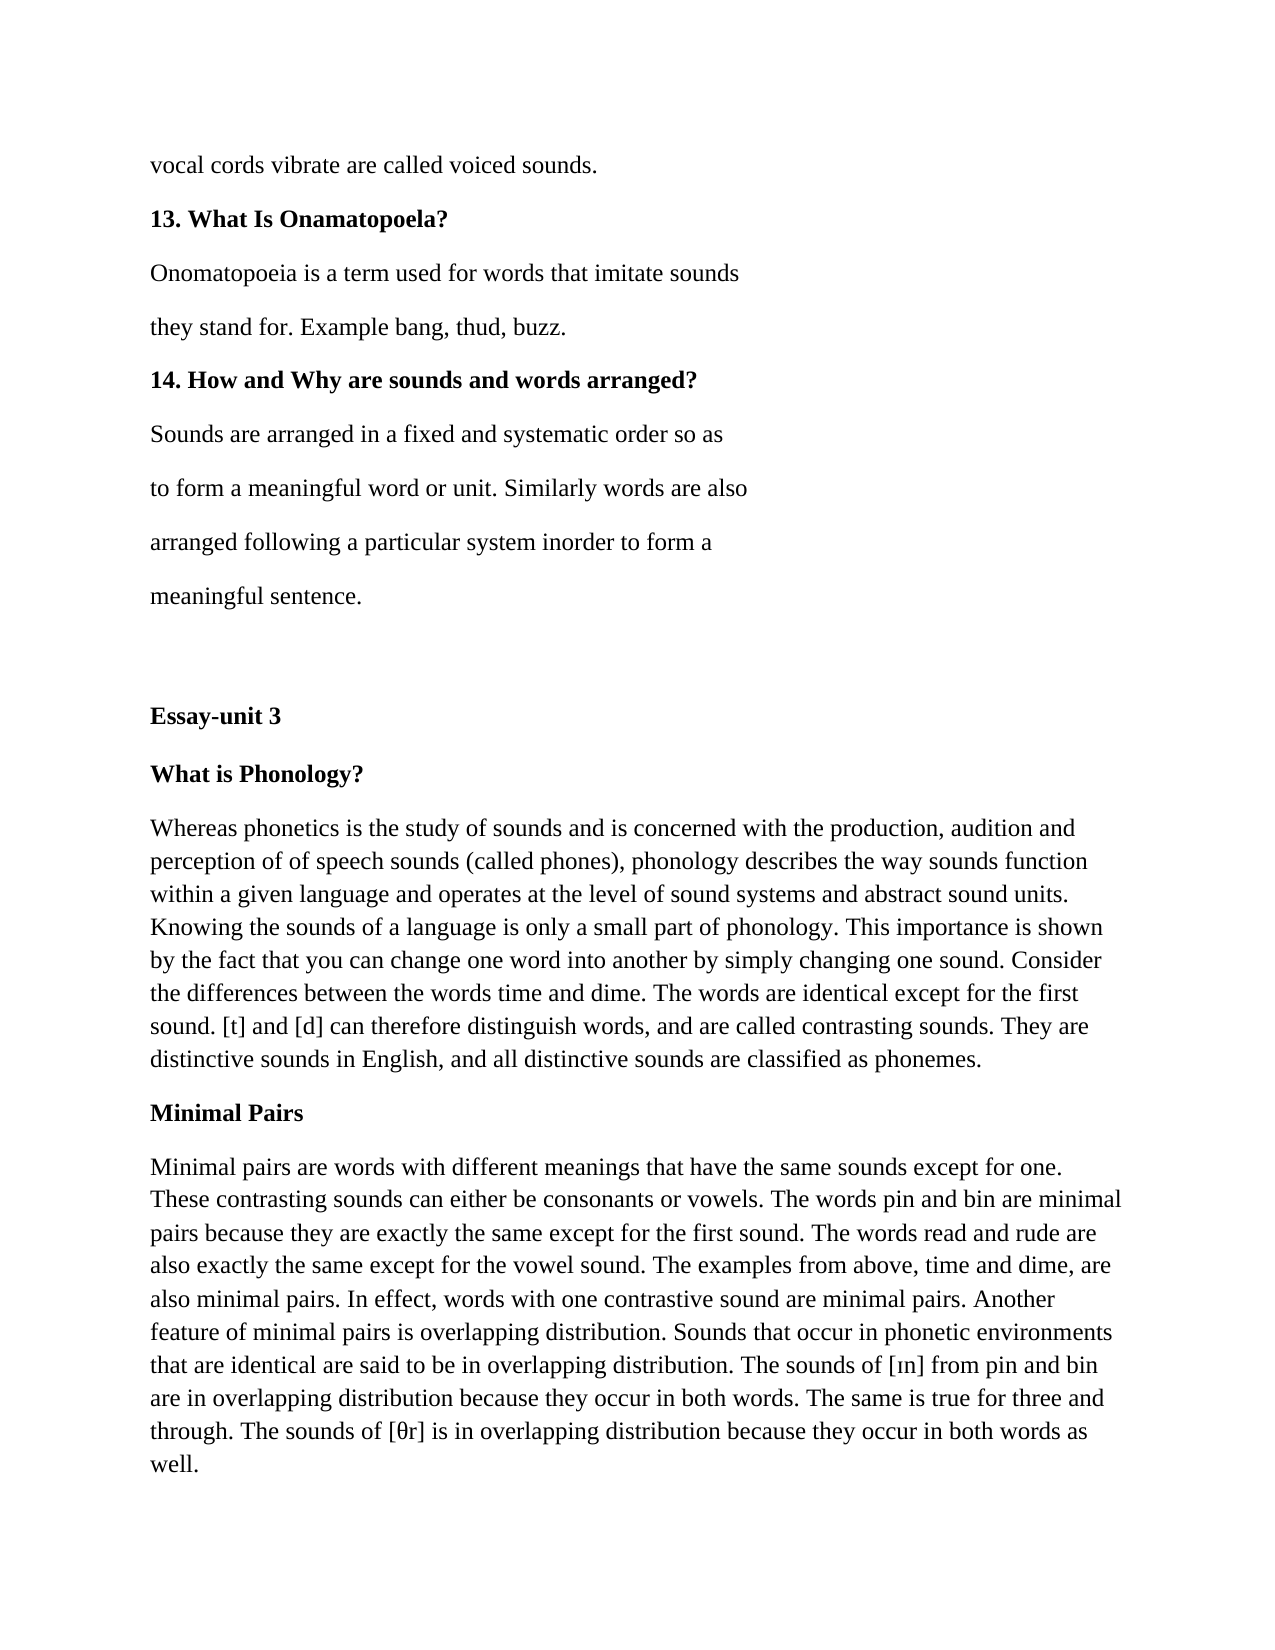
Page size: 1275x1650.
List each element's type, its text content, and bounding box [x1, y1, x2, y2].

text 14. How and Why are sounds and words arranged? [150, 365, 1125, 394]
text vocal cords vibrate are called voiced sounds. [150, 150, 1125, 179]
text Minimal Pairs [150, 1098, 1125, 1126]
text meaningful sentence. [150, 581, 1125, 609]
text 13. What Is Onamatopoela? [150, 204, 1125, 233]
text Minimal pairs are words with different meanings that have the same sounds except for one. These contrasting sounds can either be consonants or vowels. The words pin and bin are minimal pairs because they are exactly the same except for the first sound. The words read and rude are also exactly the same except for the vowel sound. The examples from above, time and dime, are also minimal pairs. In effect, words with one contrastive sound are minimal pairs. Another feature of minimal pairs is overlapping distribution. Sounds that occur in phonetic environments that are identical are said to be in overlapping distribution. The sounds of [ɪn] from pin and bin are in overlapping distribution because they occur in both words. The same is true for three and through. The sounds of [θr] is in overlapping distribution because they occur in both words as well. [150, 1152, 1125, 1477]
text Sounds are arranged in a fixed and systematic order so as [150, 419, 1125, 448]
text arranged following a particular system inorder to form a [150, 527, 1125, 556]
text What is Phonology? [150, 759, 1125, 788]
text Onomatopoeia is a term used for words that imitate sounds [150, 258, 1125, 286]
text they stand for. Example bang, thud, buzz. [150, 312, 1125, 340]
text Whereas phonetics is the study of sounds and is concerned with the production, audition and perception of of speech sounds (called phones), phonology describes the way sounds function within a given language and operates at the level of sound systems and abstract sound units. Knowing the sounds of a language is only a small part of phonology. This importance is shown by the fact that you can change one word into another by simply changing one sound. Consider the differences between the words time and dime. The words are identical except for the first sound. [t] and [d] can therefore distinguish words, and are called contrasting sounds. They are distinctive sounds in English, and all distinctive sounds are classified as phonemes. [150, 813, 1125, 1073]
text to form a meaningful word or unit. Similarly words are also [150, 473, 1125, 502]
text Essay-unit 3 [150, 701, 1125, 730]
